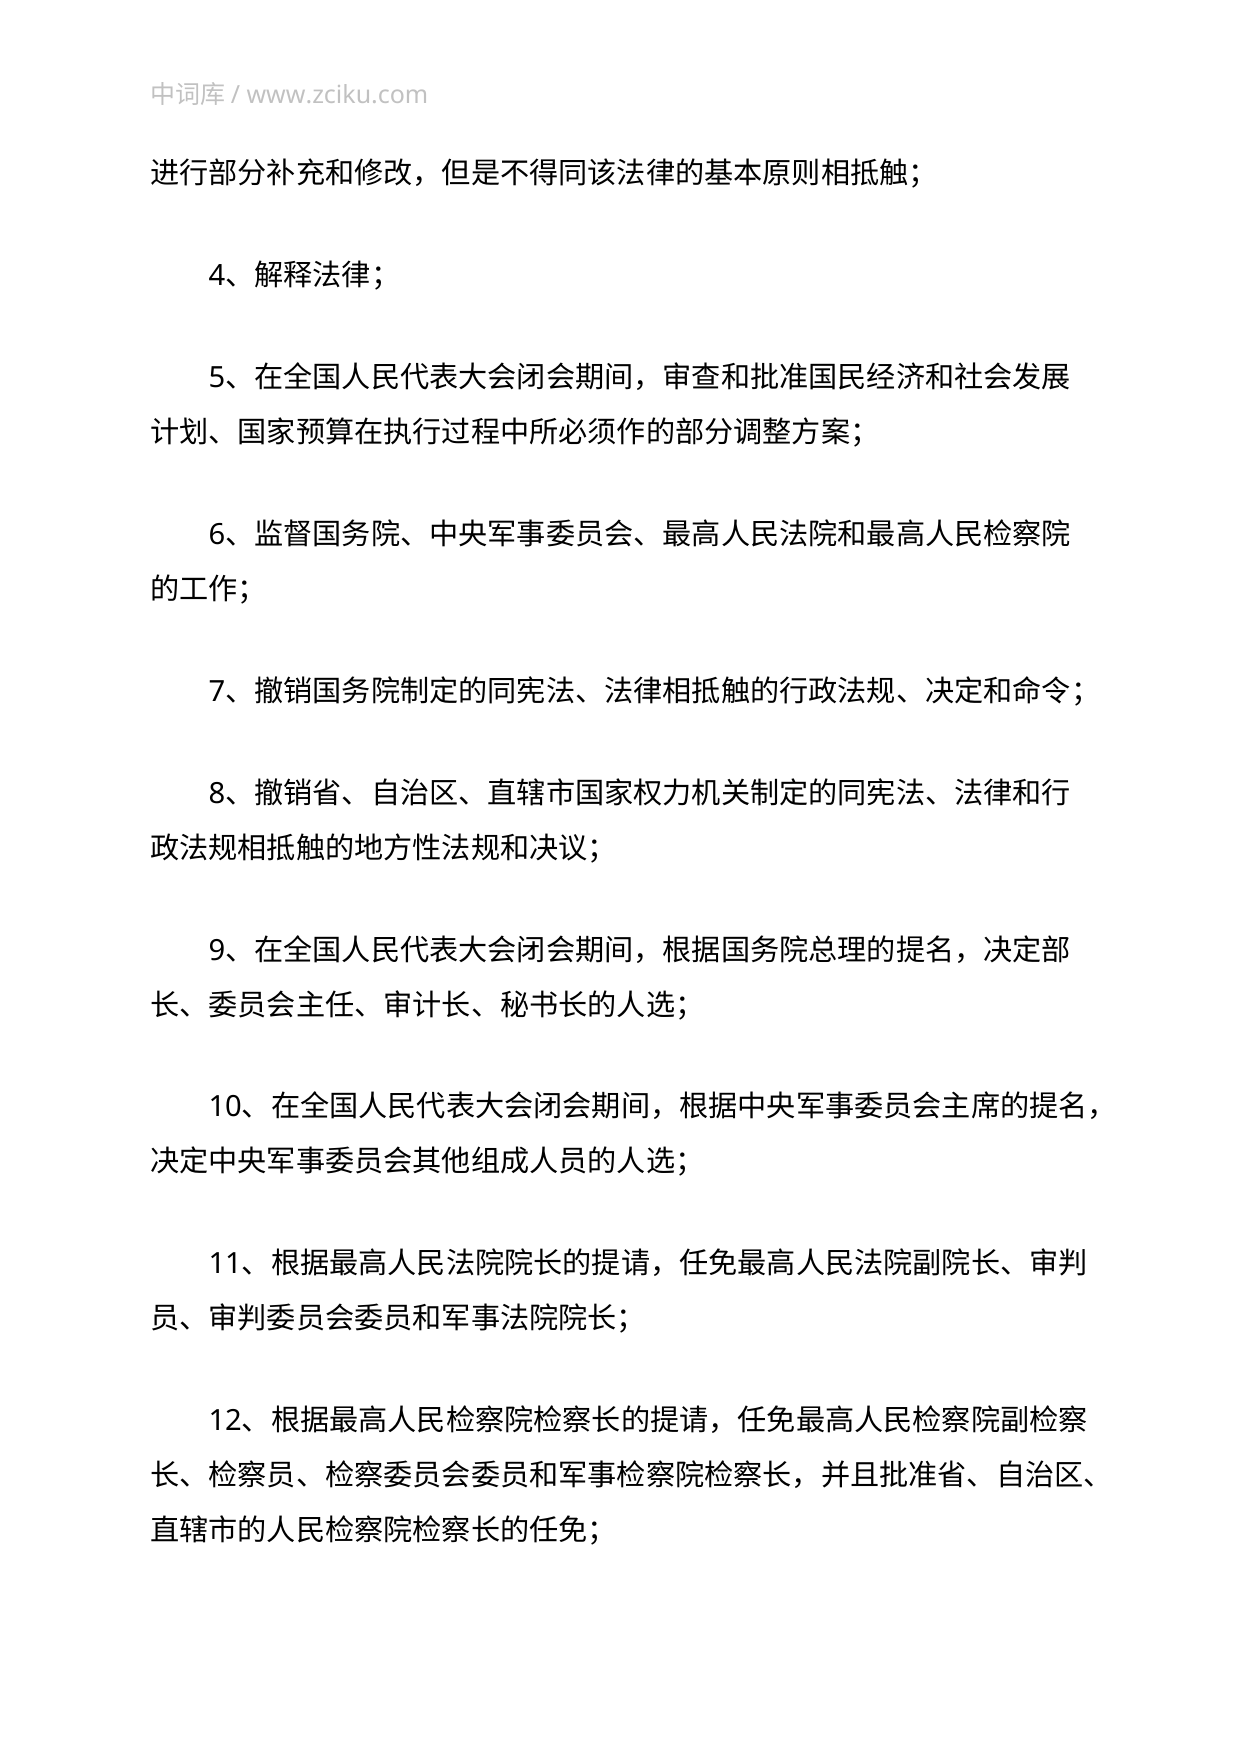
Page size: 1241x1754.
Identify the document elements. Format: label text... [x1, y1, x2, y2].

text 8、撤销省、自治区、直辖市国家权力机关制定的同宪法、法律和行政法规相抵触的地方性法规和决议； [150, 769, 1090, 867]
text 9、在全国人民代表大会闭会期间，根据国务院总理的提名，决定部长、委员会主任、审计长、秘书长的人选； [150, 926, 1090, 1023]
text 6、监督国务院、中央军事委员会、最高人民法院和最高人民检察院的工作； [150, 511, 1090, 608]
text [150, 150, 1090, 192]
text 4、解释法律； [150, 252, 1090, 294]
text 11、根据最高人民法院院长的提请，任免最高人民法院副院长、审判员、审判委员会委员和军事法院院长； [150, 1239, 1090, 1337]
text 7、撤销国务院制定的同宪法、法律相抵触的行政法规、决定和命令； [150, 667, 1090, 710]
text 5、在全国人民代表大会闭会期间，审查和批准国民经济和社会发展计划、国家预算在执行过程中所必须作的部分调整方案； [150, 354, 1090, 451]
text 12、根据最高人民检察院检察长的提请，任免最高人民检察院副检察长、检察员、检察委员会委员和军事检察院检察长，并且批准省、自治区、直辖市的人民检察院检察长的任免； [150, 1396, 1090, 1548]
text 10、在全国人民代表大会闭会期间，根据中央军事委员会主席的提名，决定中央军事委员会其他组成人员的人选； [150, 1083, 1090, 1180]
